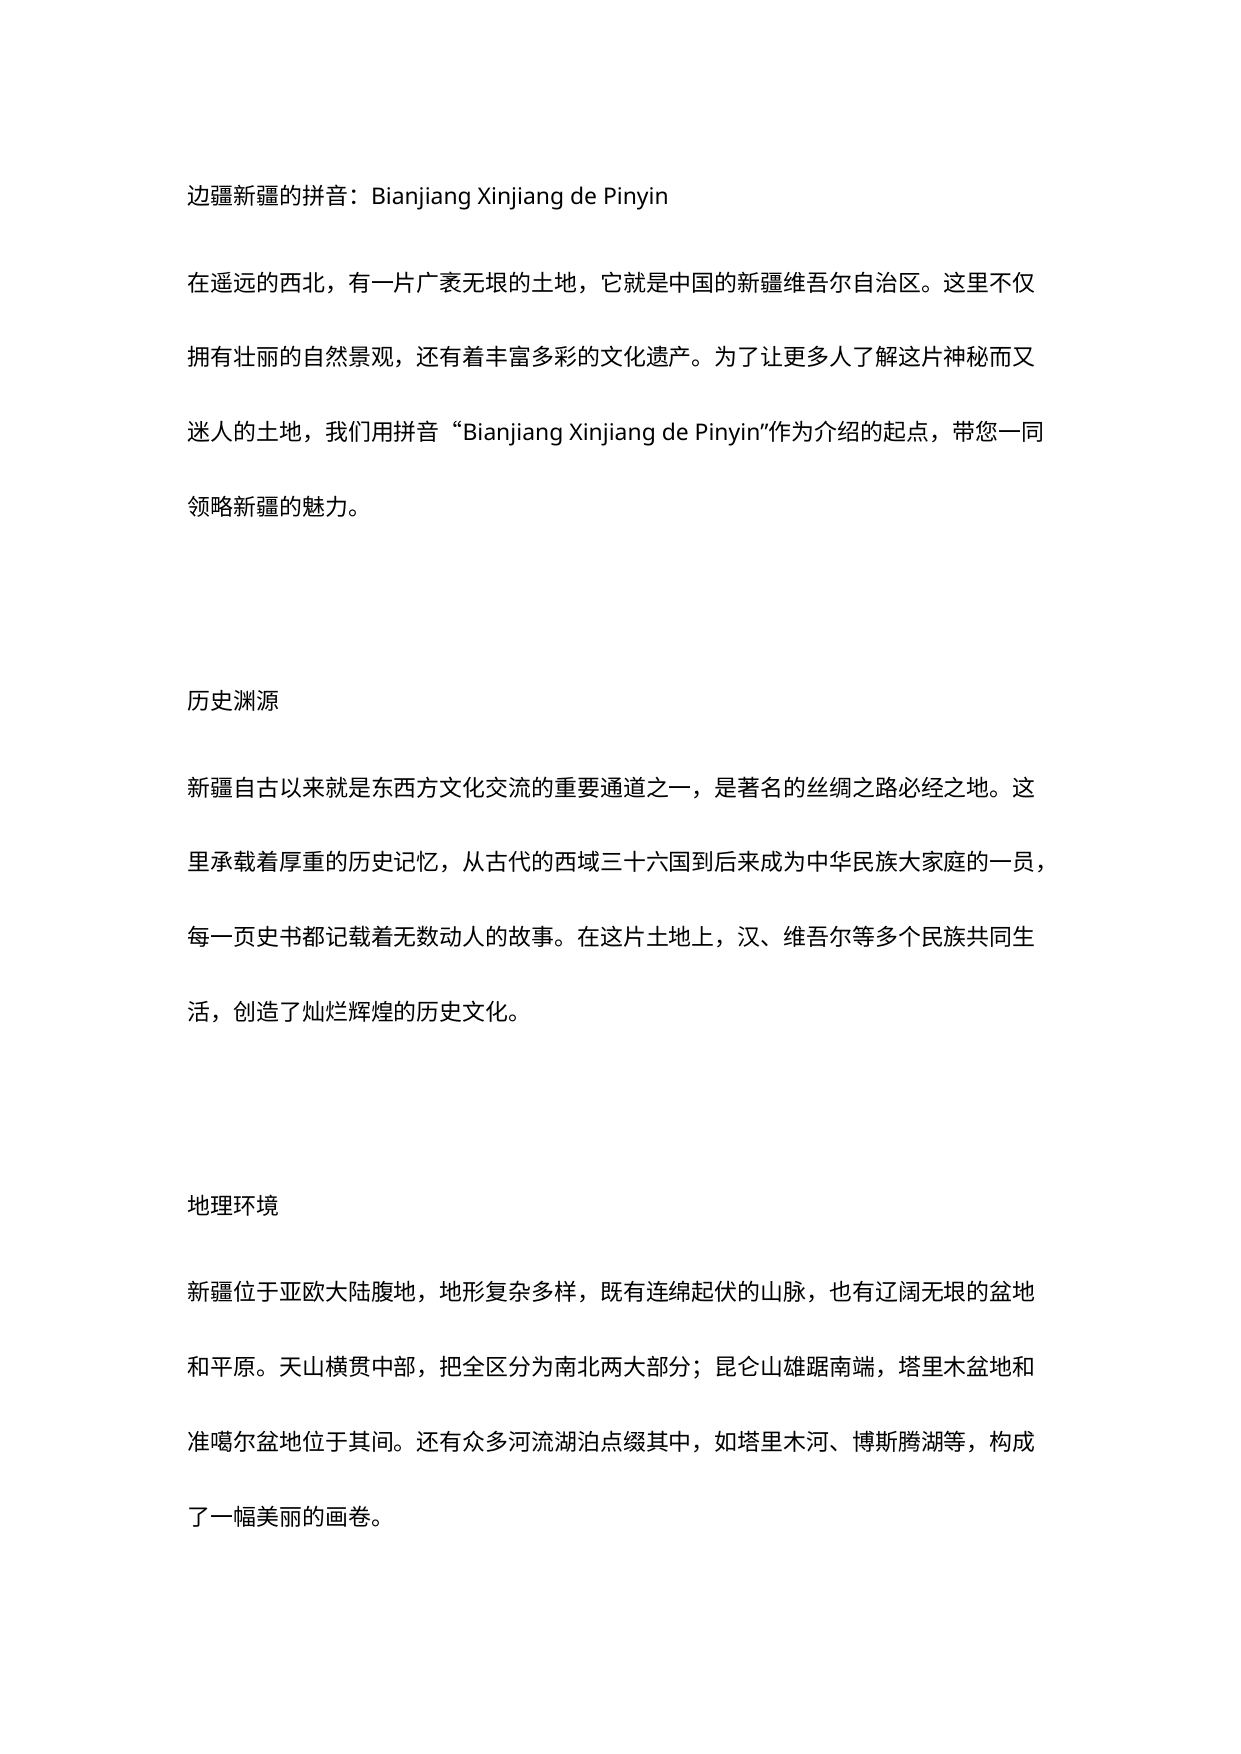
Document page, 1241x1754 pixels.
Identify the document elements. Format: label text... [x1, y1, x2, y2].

text 在遥远的西北，有一片广袤无垠的土地，它就是中国的新疆维吾尔自治区。这里不仅拥有壮丽的自然景观，还有着丰富多彩的文化遗产。为了让更多人了解这片神秘而又迷人的土地，我们用拼音“Bianjiang Xinjiang de Pinyin”作为介绍的起点，带您一同领略新疆的魅力。 [187, 249, 1053, 538]
text 历史渊源 [187, 667, 1053, 732]
text 新疆位于亚欧大陆腹地，地形复杂多样，既有连绵起伏的山脉，也有辽阔无垠的盆地和平原。天山横贯中部，把全区分为南北两大部分；昆仑山雄踞南端，塔里木盆地和准噶尔盆地位于其间。还有众多河流湖泊点缀其中，如塔里木河、博斯腾湖等，构成了一幅美丽的画卷。 [187, 1258, 1053, 1547]
text 新疆自古以来就是东西方文化交流的重要通道之一，是著名的丝绸之路必经之地。这里承载着厚重的历史记忆，从古代的西域三十六国到后来成为中华民族大家庭的一员，每一页史书都记载着无数动人的故事。在这片土地上，汉、维吾尔等多个民族共同生活，创造了灿烂辉煌的历史文化。 [187, 753, 1053, 1043]
text 边疆新疆的拼音：Bianjiang Xinjiang de Pinyin [187, 162, 1053, 227]
text 地理环境 [187, 1172, 1053, 1237]
